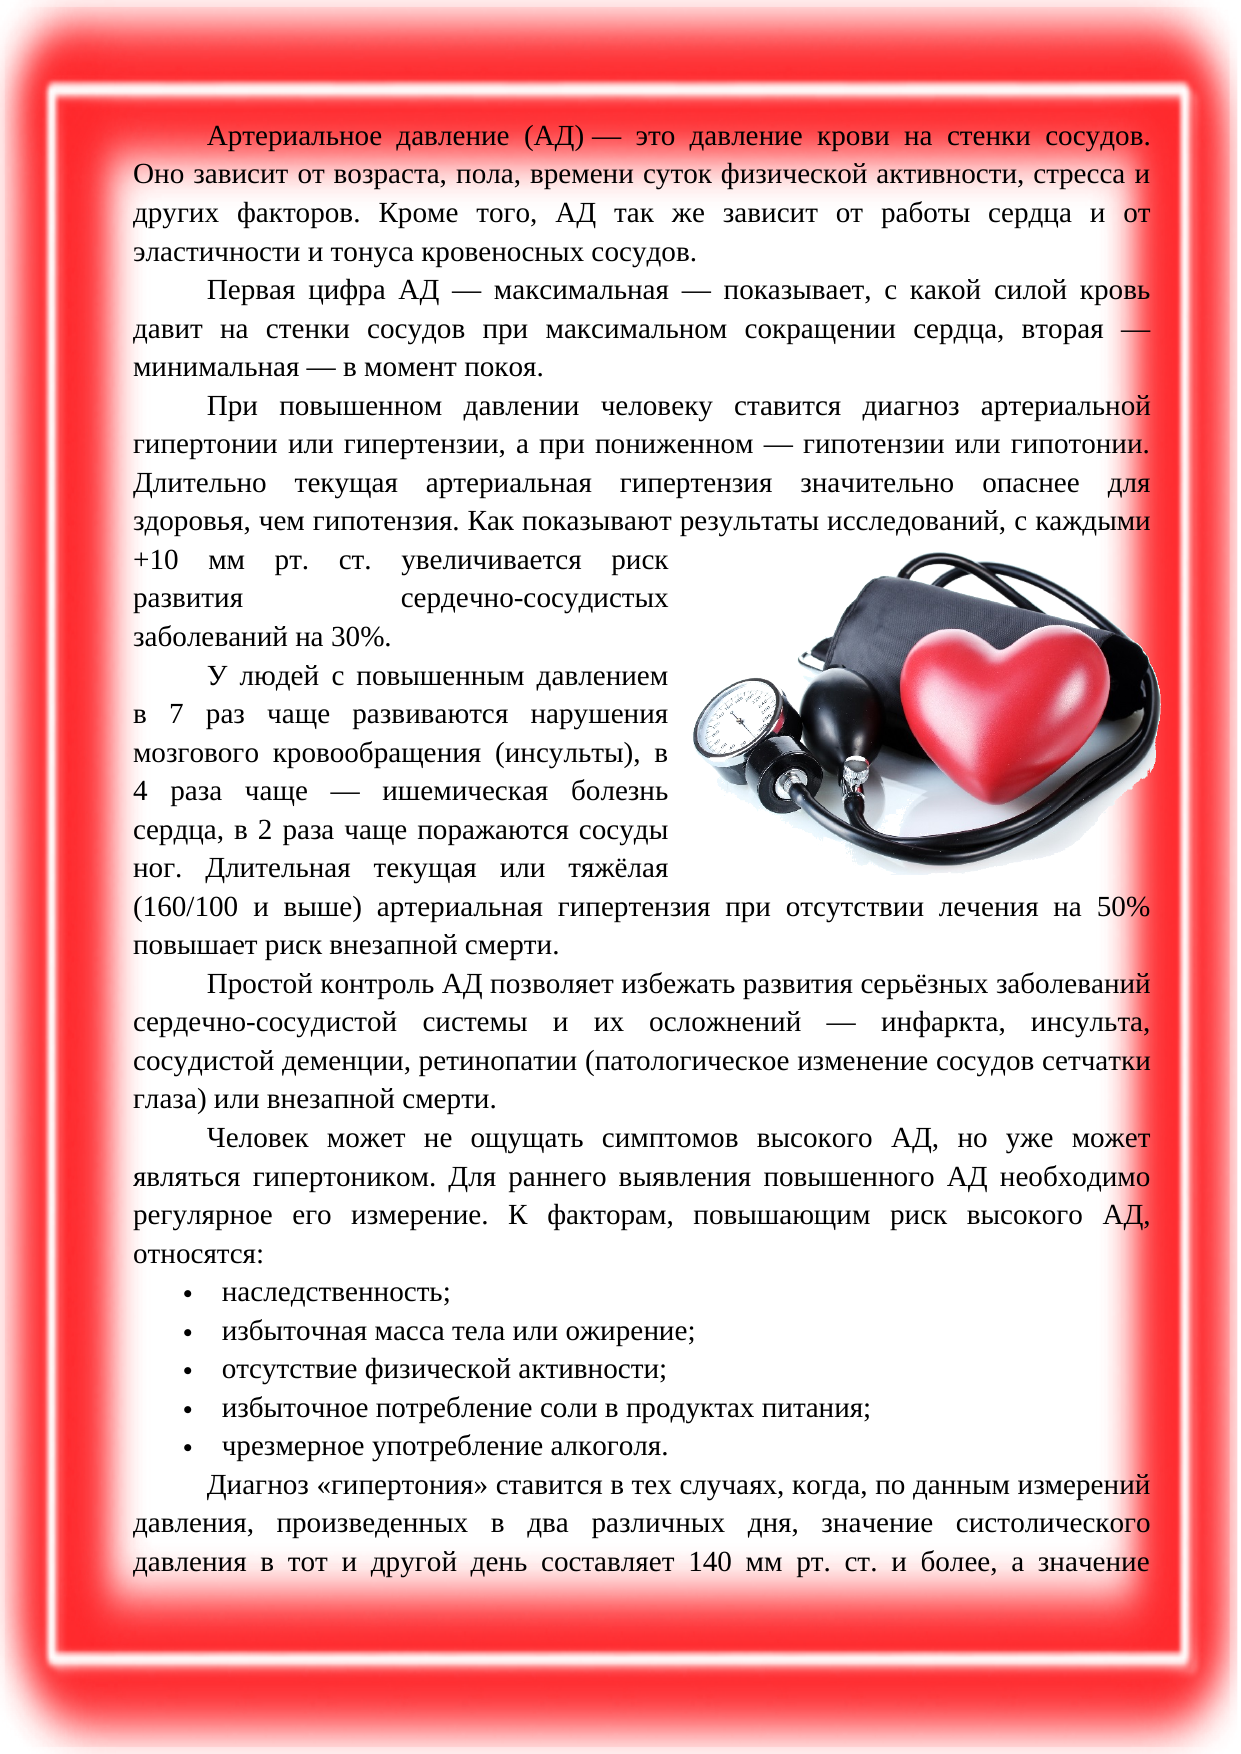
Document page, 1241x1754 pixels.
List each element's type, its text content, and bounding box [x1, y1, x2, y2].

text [133, 1467, 1152, 1578]
picture [0, 0, 1238, 1754]
text У людей с повышенным давлением в 7 раз чаще развиваются нарушения мозгового кровообращения (инсульты), в 4 раза чаще — ишемическая болезнь сердца, в 2 раза чаще поражаются сосуды ног. Длительная текущая или тяжёлая (160/100 и выше) артериальная гипертензия при отсутствии лечения на 50% повышает риск внезапной смерти. [133, 658, 1152, 961]
text При повышенном давлении человеку ставится диагноз артериальной гипертонии или гипертензии, а при пониженном — гипотензии или гипотонии. Длительно текущая артериальная гипертензия значительно опаснее для здоровья, чем гипотензия. Как показывают результаты исследований, с каждыми +10 мм рт. ст. увеличивается риск развития сердечно-сосудистых заболеваний на 30%. [133, 388, 1152, 653]
text Первая цифра АД — максимальная — показывает, с какой силой кровь давит на стенки сосудов при максимальном сокращении сердца, вторая — минимальная — в момент покоя. [133, 272, 1152, 383]
list наследственность; [184, 1274, 1152, 1308]
list избыточная масса тела или ожирение; [184, 1313, 1152, 1346]
list избыточное потребление соли в продуктах питания; [184, 1390, 1152, 1423]
list чрезмерное употребление алкоголя. [184, 1428, 1152, 1462]
list отсутствие физической активности; [184, 1351, 1152, 1385]
text Простой контроль АД позволяет избежать развития серьёзных заболеваний сердечно-сосудистой системы и их осложнений — инфаркта, инсульта, сосудистой деменции, ретинопатии (патологическое изменение сосудов сетчатки глаза) или внезапной смерти. [133, 966, 1152, 1115]
text Человек может не ощущать симптомов высокого АД, но уже может являться гипертоником. Для раннего выявления повышенного АД необходимо регулярное его измерение. К факторам, повышающим риск высокого АД, относятся: [133, 1120, 1152, 1269]
text Артериальное давление (АД) — это давление крови на стенки сосудов. Оно зависит от возраста, пола, времени суток физической активности, стресса и других факторов. Кроме того, АД так же зависит от работы сердца и от эластичности и тонуса кровеносных сосудов. [133, 118, 1152, 267]
